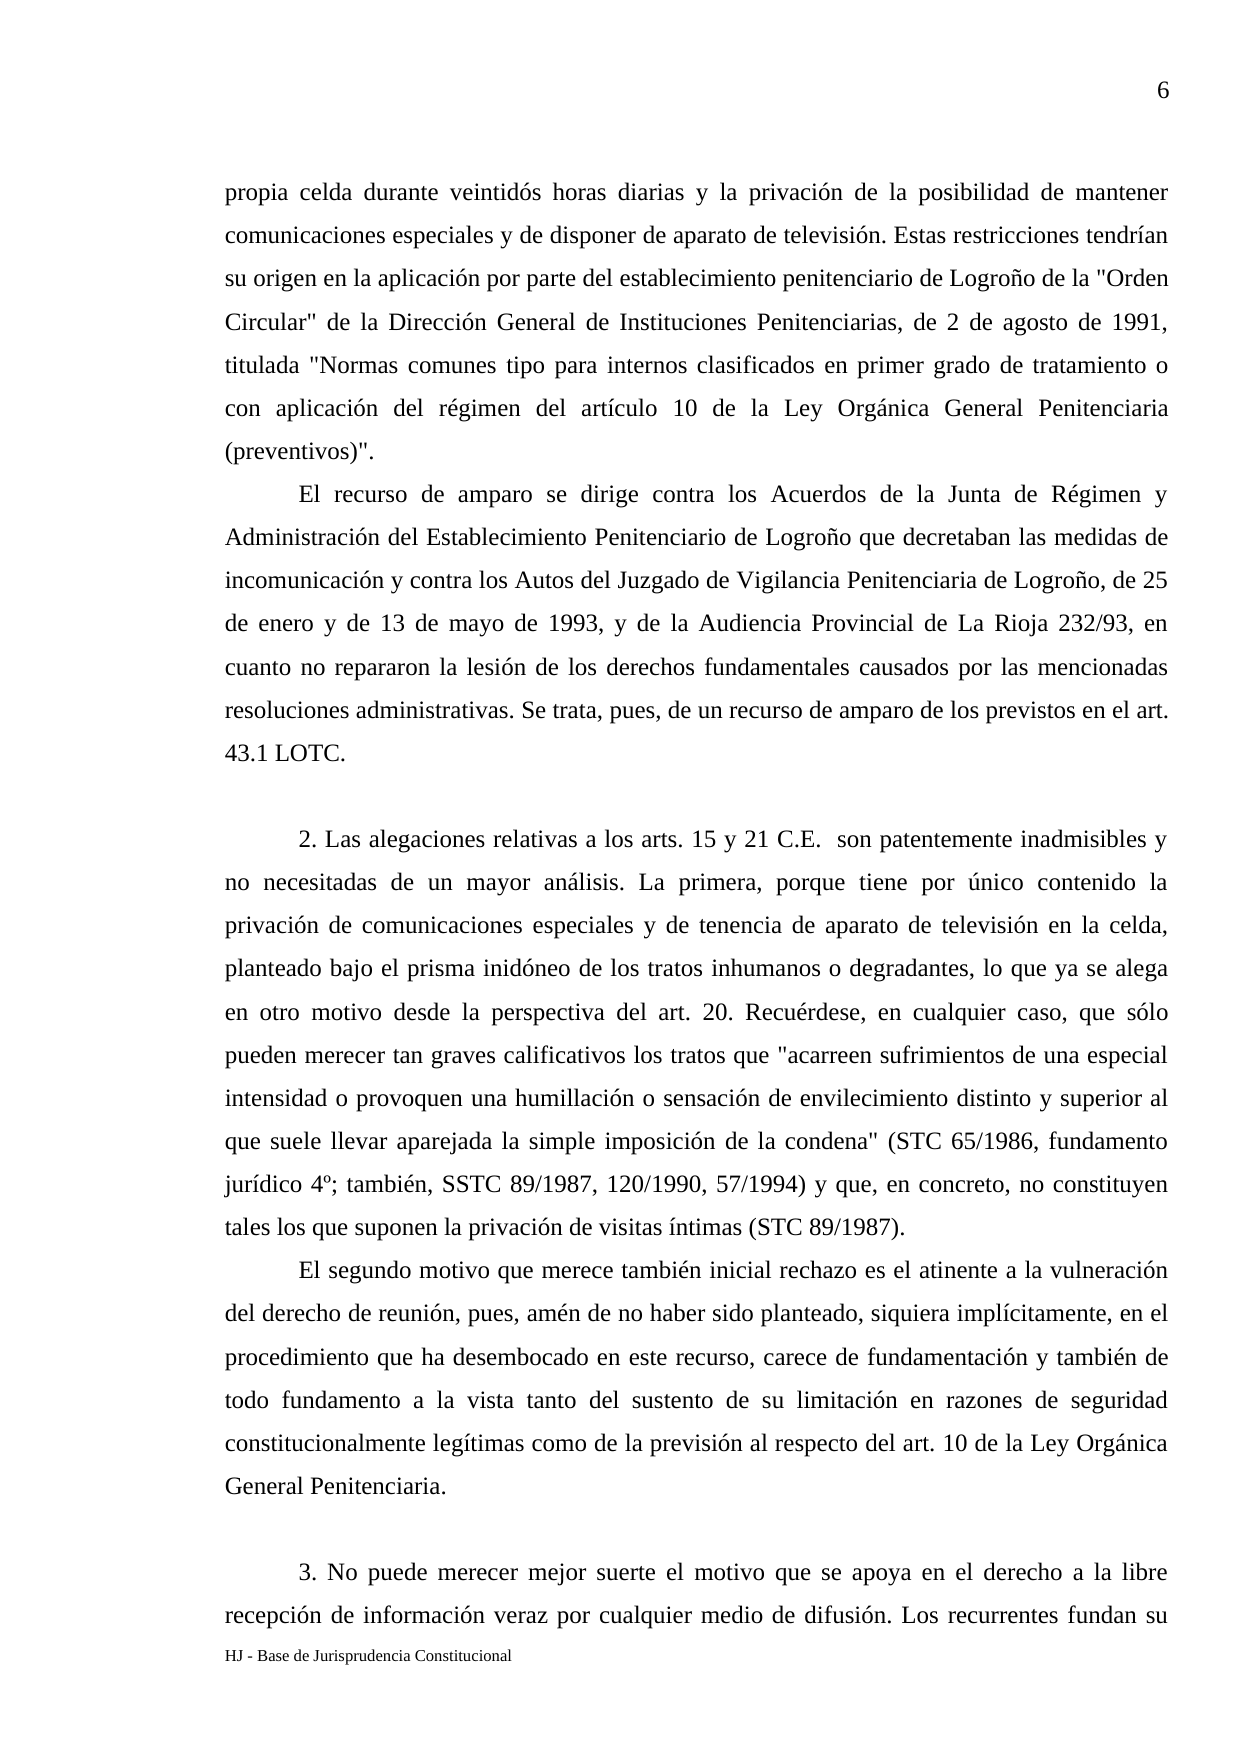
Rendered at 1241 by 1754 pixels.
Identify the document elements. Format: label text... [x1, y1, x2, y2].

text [224, 177, 1169, 465]
text El recurso de amparo se dirige contra los Acuerdos de la Junta de Régimen y Administración del Establecimiento Penitenciario de Logroño que decretaban las medidas de incomunicación y contra los Autos del Juzgado de Vigilancia Penitenciaria de Logroño, de 25 de enero y de 13 de mayo de 1993, y de la Audiencia Provincial de La Rioja 232/93, en cuanto no repararon la lesión de los derechos fundamentales causados por las mencionadas resoluciones administrativas. Se trata, pues, de un recurso de amparo de los previstos en el art. 43.1 LOTC. [224, 479, 1169, 767]
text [224, 1557, 1169, 1629]
text El segundo motivo que merece también inicial rechazo es el atinente a la vulneración del derecho de reunión, pues, amén de no haber sido planteado, siquiera implícitamente, en el procedimiento que ha desembocado en este recurso, carece de fundamentación y también de todo fundamento a la vista tanto del sustento de su limitación en razones de seguridad constitucionalmente legítimas como de la previsión al respecto del art. 10 de la Ley Orgánica General Penitenciaria. [224, 1255, 1169, 1500]
text 2. Las alegaciones relativas a los arts. 15 y 21 C.E. son patentemente inadmisibles y no necesitadas de un mayor análisis. La primera, porque tiene por único contenido la privación de comunicaciones especiales y de tenencia de aparato de televisión en la celda, planteado bajo el prisma inidóneo de los tratos inhumanos o degradantes, lo que ya se alega en otro motivo desde la perspectiva del art. 20. Recuérdese, en cualquier caso, que sólo pueden merecer tan graves calificativos los tratos que "acarreen sufrimientos de una especial intensidad o provoquen una humillación o sensación de envilecimiento distinto y superior al que suele llevar aparejada la simple imposición de la condena" (STC 65/1986, fundamento jurídico 4º; también, SSTC 89/1987, 120/1990, 57/1994) y que, en concreto, no constituyen tales los que suponen la privación de visitas íntimas (STC 89/1987). [224, 824, 1169, 1241]
